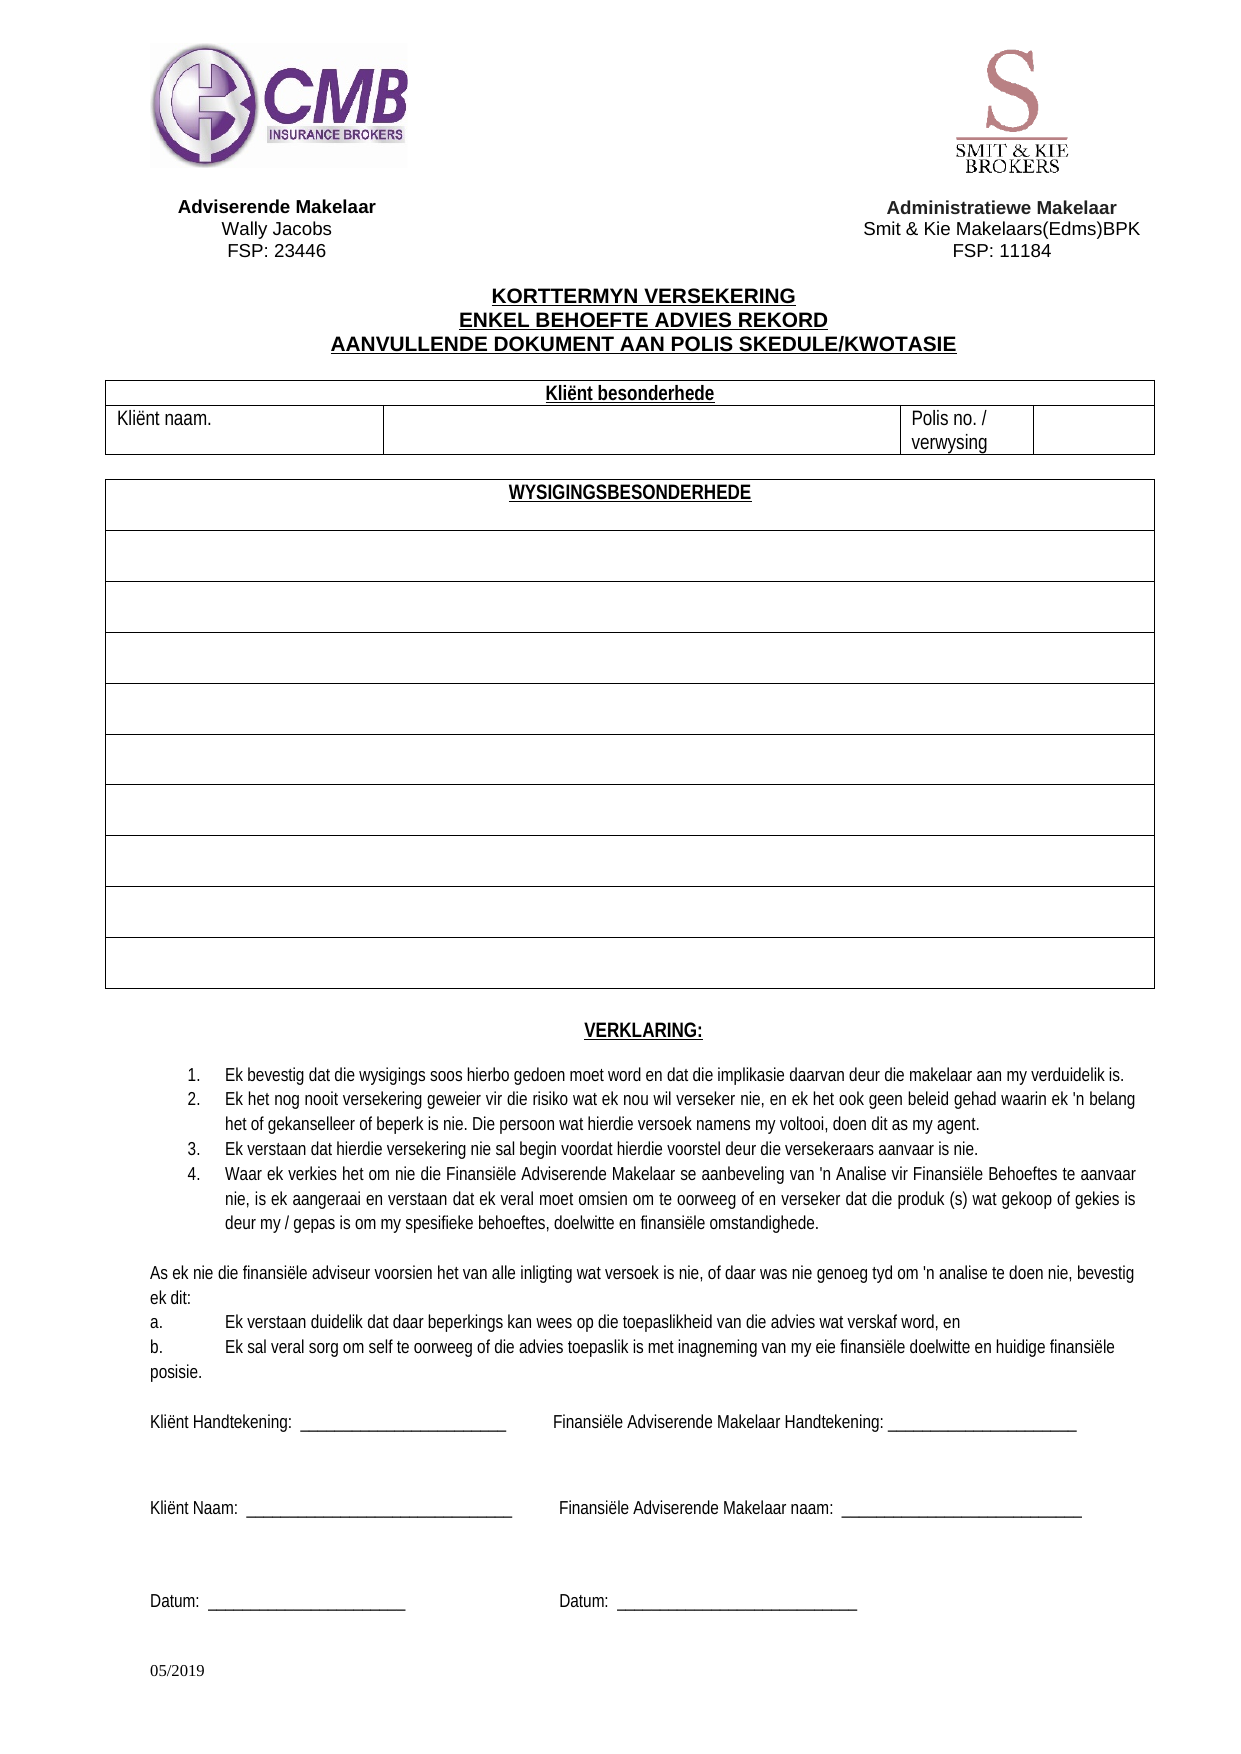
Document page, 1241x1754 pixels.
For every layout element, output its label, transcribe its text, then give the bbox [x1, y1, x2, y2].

text VERKLARING: [150, 1018, 1137, 1042]
text Kliënt Naam: _______________________________ Finansiële Adviserende Makelaar naam: ____________________________ [150, 1497, 1137, 1518]
table_cell [106, 531, 1154, 581]
text AANVULLENDE DOKUMENT AAN POLIS SKEDULE/KWOTASIE [150, 332, 1137, 356]
table_cell [106, 785, 1154, 835]
table_cell [106, 582, 1154, 632]
picture [150, 43, 408, 168]
text Kliënt Handtekening: ________________________ Finansiële Adviserende Makelaar Handtekening: ______________________ [150, 1411, 1137, 1432]
picture [951, 46, 1072, 175]
list Waar ek verkies het om nie die Finansiële Adviserende Makelaar se aanbeveling van 'n Analise vir Finansiële Behoeftes te aanvaar nie, is ek aangeraai en verstaan ​​dat ek veral moet omsien om te oorweeg of en verseker dat die produk (s) wat gekoop of gekies is deur my / gepas is om my spesifieke behoeftes, doelwitte en finansiële omstandighede. [187, 1163, 1137, 1234]
text a. Ek verstaan ​​duidelik dat daar beperkings kan wees op die toepaslikheid van die advies wat verskaf word, en [150, 1311, 1137, 1333]
table_cell [384, 406, 900, 454]
text As ek nie die finansiële adviseur voorsien het van alle inligting wat versoek is nie, of daar was nie genoeg tyd om 'n analise te doen nie, bevestig ek dit: [150, 1262, 1137, 1308]
text ENKEL BEHOEFTE ADVIES REKORD [150, 308, 1137, 332]
table_cell [106, 938, 1154, 988]
text b. Ek sal veral sorg om self te oorweeg of die advies toepaslik is met inagneming van my eie finansiële doelwitte en huidige finansiële posisie. [150, 1336, 1137, 1382]
table_header WYSIGINGSBESONDERHEDE [106, 480, 1154, 530]
table_cell [106, 684, 1154, 733]
table_cell [106, 887, 1154, 937]
text KORTTERMYN VERSEKERING [150, 284, 837, 308]
list Ek bevestig dat die wysigings soos hierbo gedoen moet word en dat die implikasie daarvan deur die makelaar aan my verduidelik is. [187, 1063, 1137, 1085]
table_cell [1034, 406, 1154, 454]
table_cell [106, 633, 1154, 682]
list Ek het nog nooit versekering geweier vir die risiko wat ek nou wil verseker nie, en ek het ook geen beleid gehad waarin ek 'n belang het of gekanselleer of beperk is nie. Die persoon wat hierdie versoek namens my voltooi, doen dit as my agent. [187, 1088, 1137, 1134]
table_cell [106, 836, 1154, 886]
table_cell Kliënt naam. [106, 406, 383, 454]
table_header Kliënt besonderhede [106, 381, 1154, 405]
table_cell [106, 735, 1154, 784]
text Datum: _______________________ Datum: ____________________________ [150, 1590, 1137, 1612]
list Ek verstaan ​​dat hierdie versekering nie sal begin voordat hierdie voorstel deur die versekeraars aanvaar is nie. [187, 1138, 1137, 1159]
table_cell Polis no. / verwysing [901, 406, 1033, 454]
